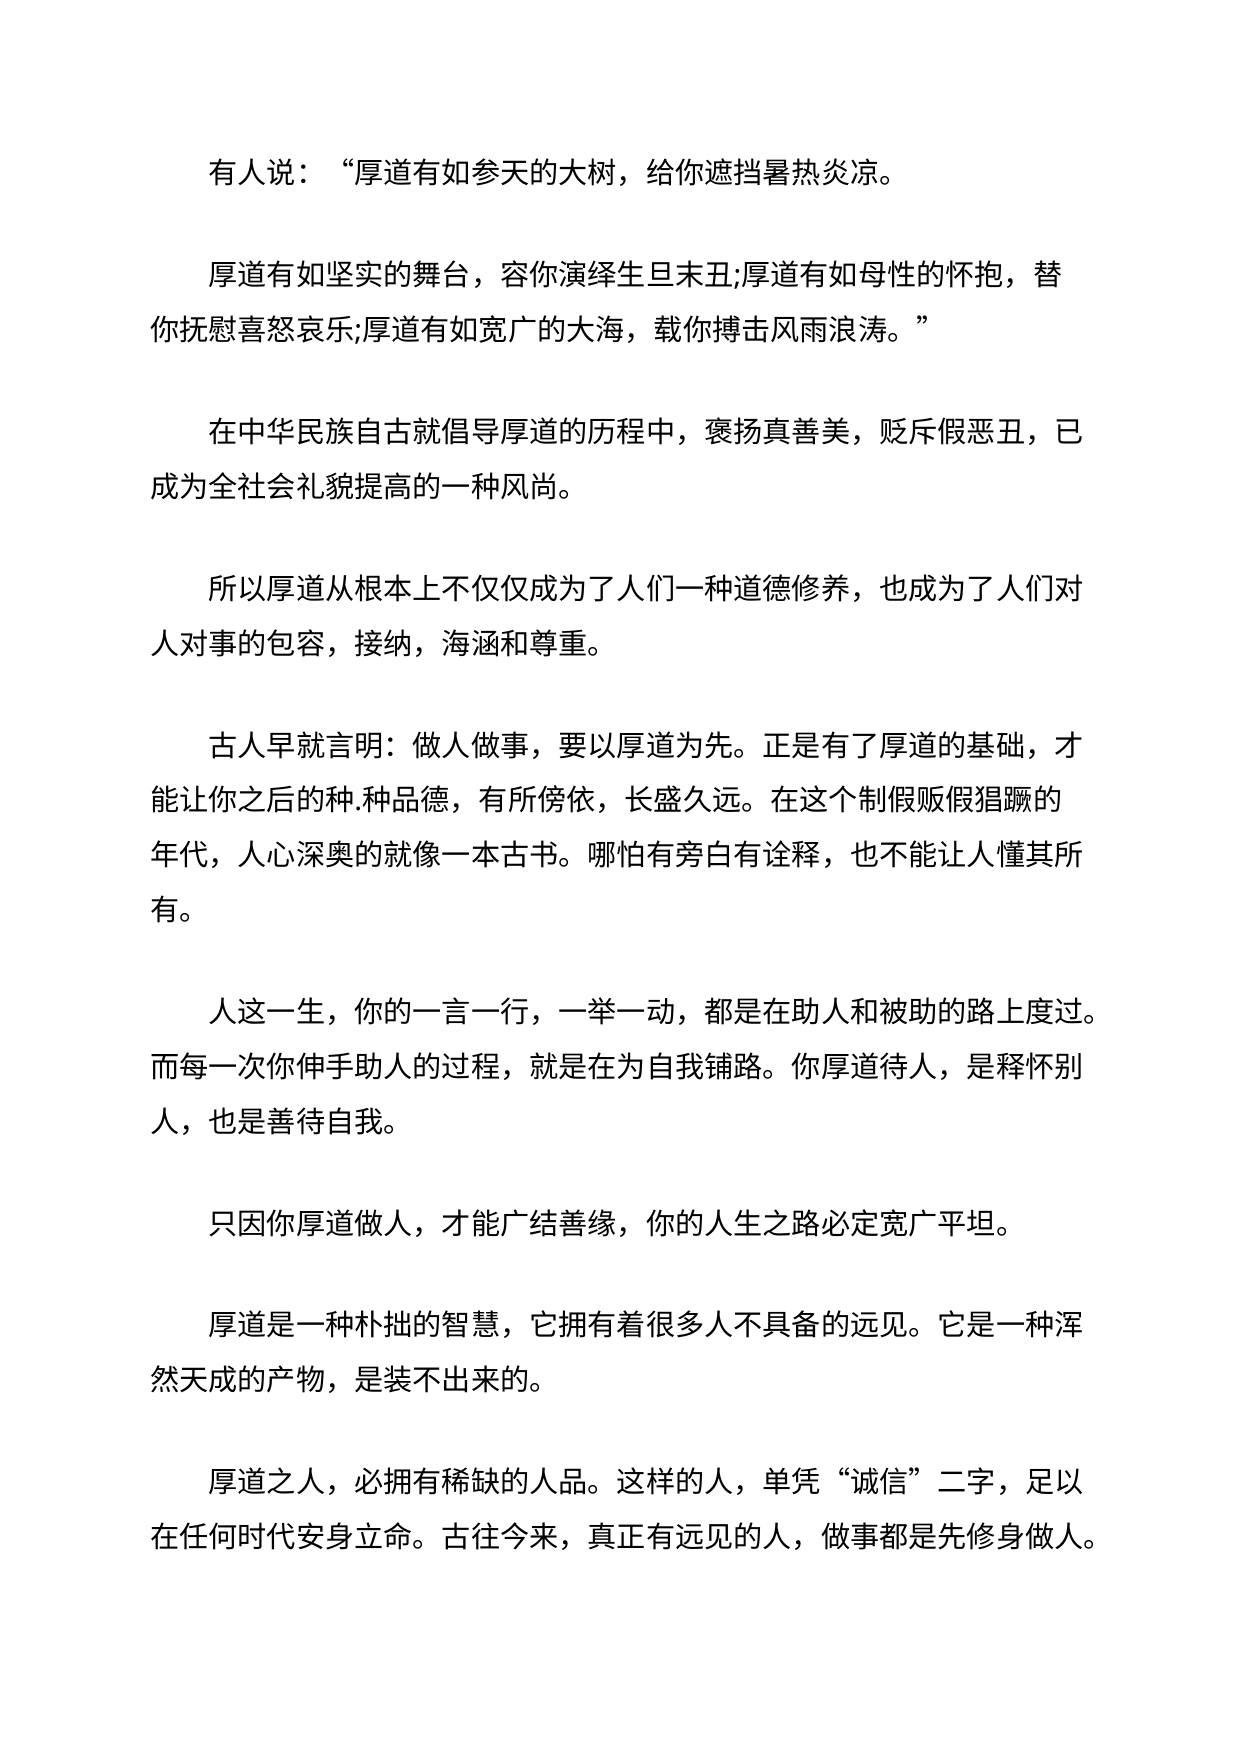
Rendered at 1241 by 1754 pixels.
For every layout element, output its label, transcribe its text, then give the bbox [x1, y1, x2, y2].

text 人这一生，你的一言一行，一举一动，都是在助人和被助的路上度过。而每一次你伸手助人的过程，就是在为自我铺路。你厚道待人，是释怀别人，也是善待自我。 [150, 989, 1090, 1141]
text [150, 1459, 1090, 1556]
text 古人早就言明：做人做事，要以厚道为先。正是有了厚道的基础，才能让你之后的种.种品德，有所傍依，长盛久远。在这个制假贩假猖蹶的年代，人心深奥的就像一本古书。哪怕有旁白有诠释，也不能让人懂其所有。 [150, 722, 1090, 929]
text 所以厚道从根本上不仅仅成为了人们一种道德修养，也成为了人们对人对事的包容，接纳，海涵和尊重。 [150, 565, 1090, 663]
text 只因你厚道做人，才能广结善缘，你的人生之路必定宽广平坦。 [150, 1200, 1090, 1242]
text 在中华民族自古就倡导厚道的历程中，褒扬真善美，贬斥假恶丑，已成为全社会礼貌提高的一种风尚。 [150, 409, 1090, 506]
text 厚道有如坚实的舞台，容你演绎生旦末丑;厚道有如母性的怀抱，替你抚慰喜怒哀乐;厚道有如宽广的大海，载你搏击风雨浪涛。” [150, 252, 1090, 349]
text 厚道是一种朴拙的智慧，它拥有着很多人不具备的远见。它是一种浑然天成的产物，是装不出来的。 [150, 1302, 1090, 1399]
text 有人说：“厚道有如参天的大树，给你遮挡暑热炎凉。 [150, 150, 1090, 192]
